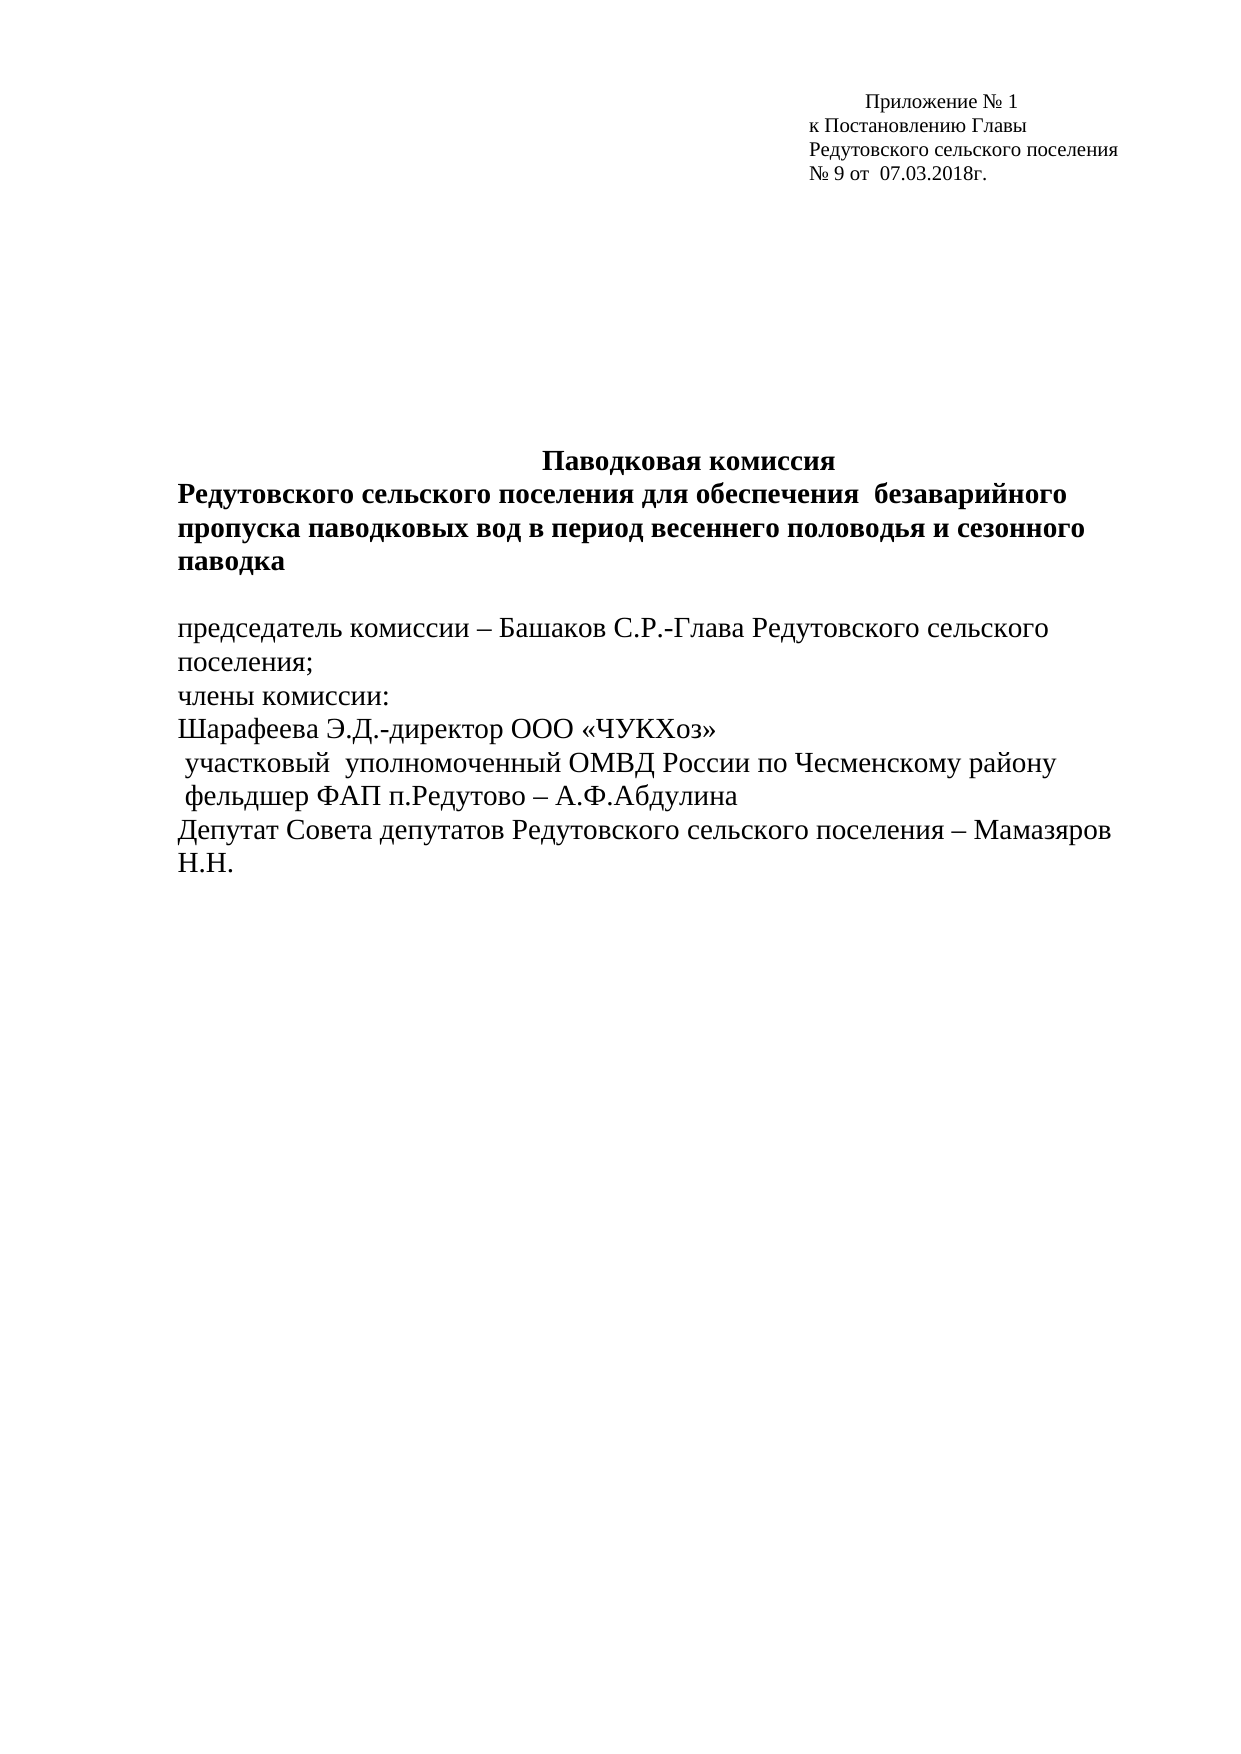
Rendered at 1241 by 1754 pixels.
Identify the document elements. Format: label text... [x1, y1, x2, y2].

text Депутат Совета депутатов Редутовского сельского поселения – Мамазяров Н.Н. [177, 812, 1152, 879]
text Шарафеева Э.Д.-директор ООО «ЧУКХоз» [177, 711, 1152, 745]
text Редутовского сельского поселения для обеспечения безаварийного пропуска паводковых вод в период весеннего половодья и сезонного паводка [177, 476, 1152, 577]
text фельдшер ФАП п.Редутово – А.Ф.Абдулина [177, 778, 1152, 812]
text члены комиссии: [177, 678, 1152, 711]
text Приложение № 1 [177, 89, 1152, 113]
text № 9 от 07.03.2018г. [177, 161, 1152, 185]
text Паводковая комиссия [177, 443, 1152, 476]
text председатель комиссии – Башаков С.Р.-Глава Редутовского сельского поселения; [177, 611, 1152, 678]
text участковый уполномоченный ОМВД России по Чесменскому району [177, 745, 1152, 778]
text к Постановлению Главы [177, 113, 1152, 137]
text Редутовского сельского поселения [177, 137, 1152, 161]
